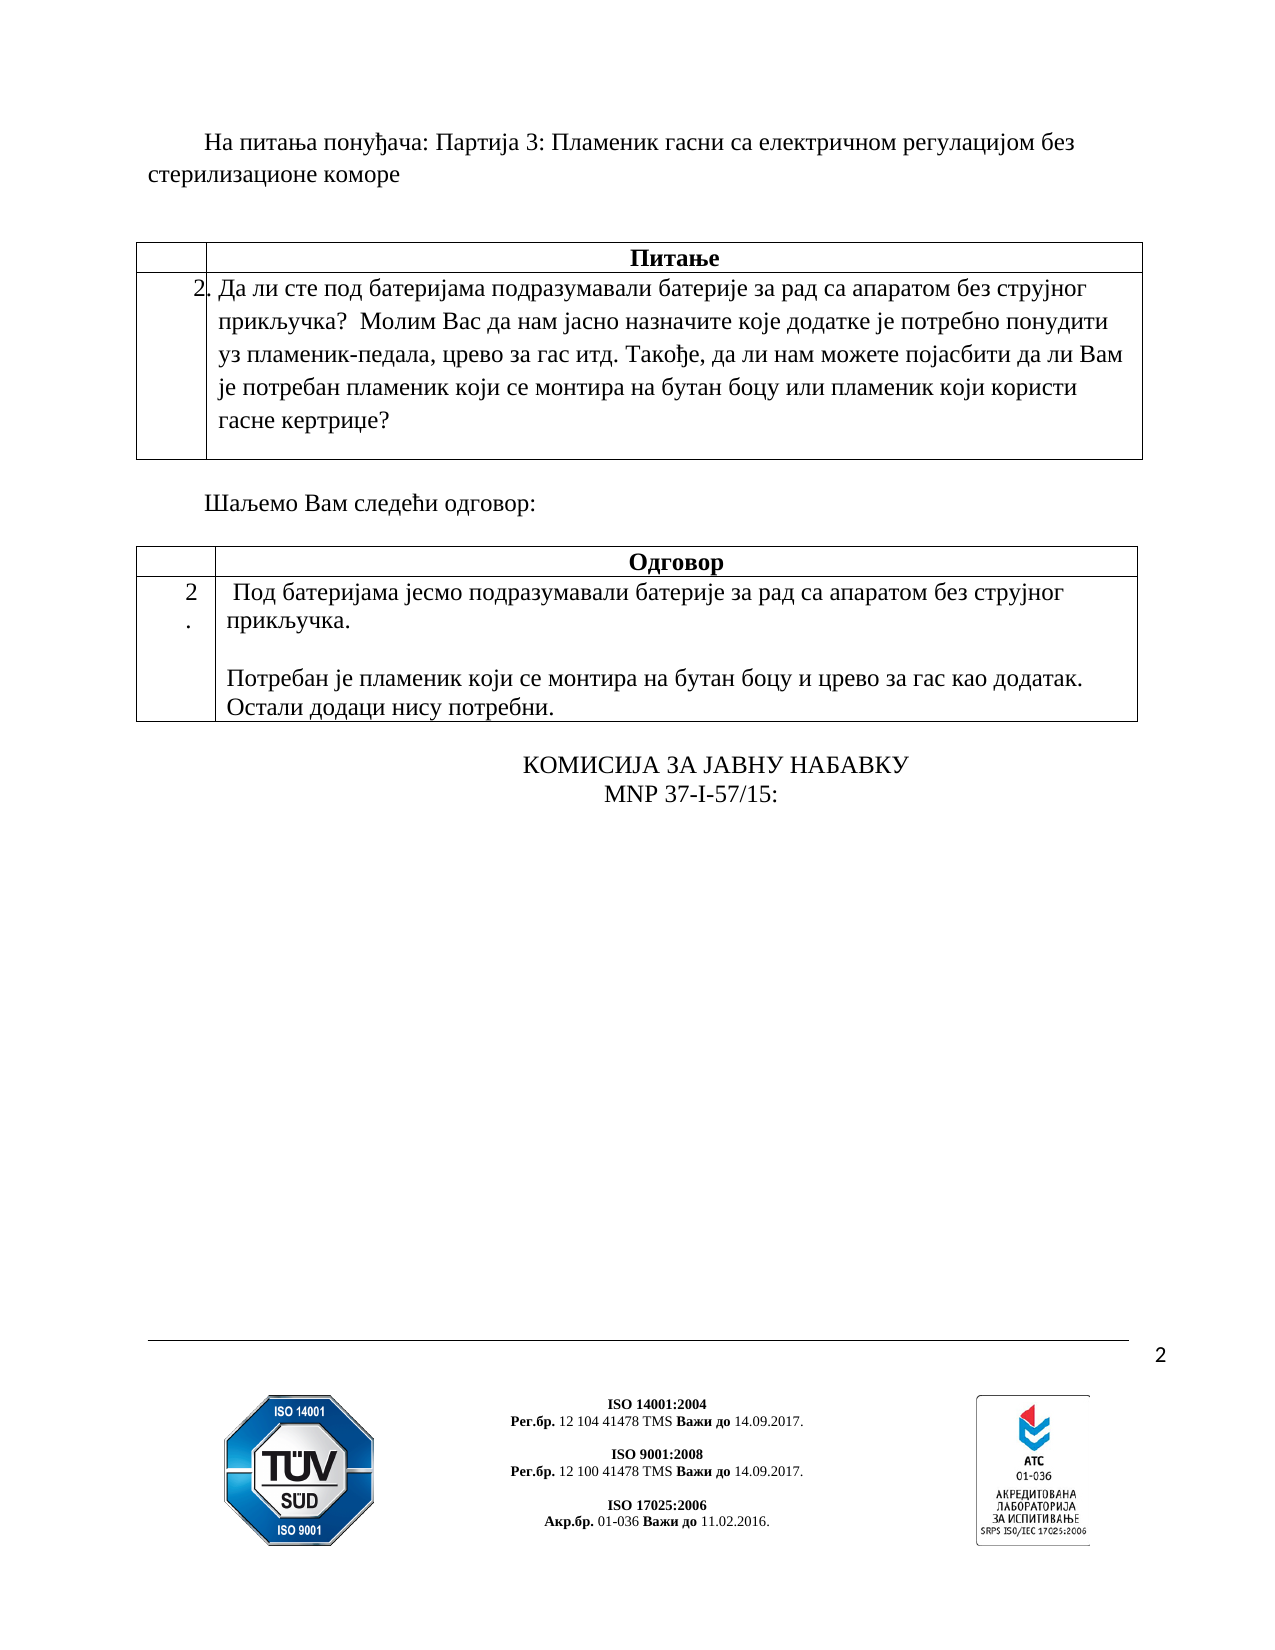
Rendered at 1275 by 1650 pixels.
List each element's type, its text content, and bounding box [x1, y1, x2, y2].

table_header Одговор [216, 547, 1137, 576]
text MNP 37-I-57/15: [148, 779, 1166, 808]
table_cell Да ли сте под батеријама подразумавали батерије за рад са апаратом без струјног прикључка? Moлим Вас да нам јасно назначите које додатке је потребно понудити уз пламеник-педала, црево за гас итд. Taкође, да ли нам можете појасбити да ли Вам је потребан пламеник који се монтира на бутан боцу или пламеник који користи гасне кертриџе? [207, 273, 1142, 458]
text На питања понуђача: Партија 3: Пламеник гасни са електричном регулацијом без стерилизационе коморе [148, 127, 1166, 188]
table_header [137, 243, 206, 272]
table_cell 2. [137, 577, 215, 721]
text Шаљемо Вам следећи одговор: [148, 488, 1166, 517]
picture [976, 1395, 1090, 1546]
table_cell Под батеријама јесмо подразумавали батерије за рад са апаратом без струјног прикључка. Потребан је пламеник који се монтира на бутан боцу и црево за гас као додатак. Остали додаци нису потребни. [216, 577, 1137, 721]
table_cell 2. [137, 273, 206, 458]
table_header Питање [207, 243, 1142, 272]
text КОМИСИЈА ЗА ЈАВНУ НАБАВКУ [148, 751, 1166, 779]
table_header [137, 547, 215, 576]
picture [224, 1395, 374, 1546]
